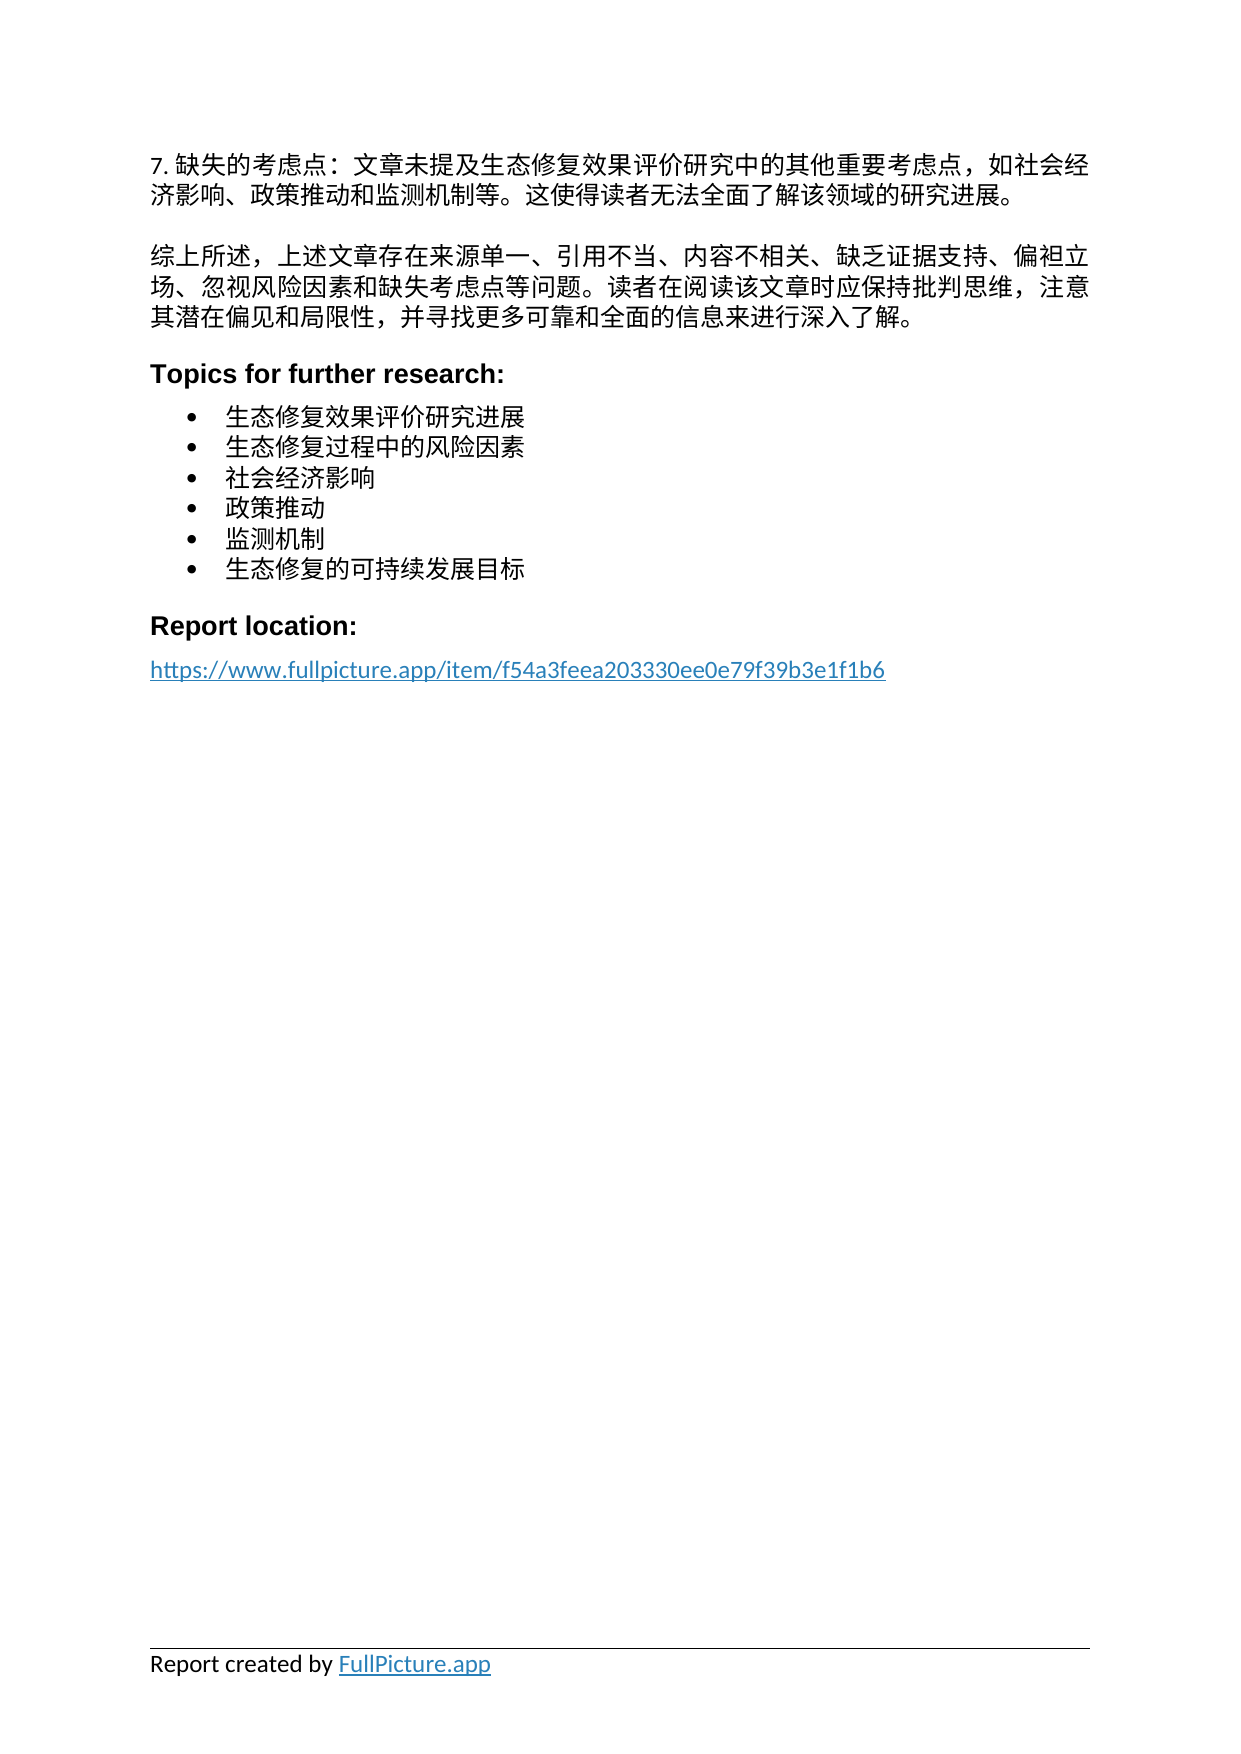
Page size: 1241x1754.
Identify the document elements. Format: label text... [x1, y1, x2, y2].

text 综上所述，上述文章存在来源单一、引用不当、内容不相关、缺乏证据支持、偏袒立场、忽视风险因素和缺失考虑点等问题。读者在阅读该文章时应保持批判思维，注意其潜在偏见和局限性，并寻找更多可靠和全面的信息来进行深入了解。 [150, 242, 1090, 333]
text https://www.fullpicture.app/item/f54a3feea203330ee0e79f39b3e1f1b6 [150, 654, 1090, 684]
list 生态修复过程中的风险因素 [187, 432, 1090, 463]
list 监测机制 [187, 524, 1090, 554]
subtitle Report location: [150, 610, 1090, 641]
list 生态修复效果评价研究进展 [187, 402, 1090, 432]
list 生态修复的可持续发展目标 [187, 554, 1090, 585]
text 7. 缺失的考虑点：文章未提及生态修复效果评价研究中的其他重要考虑点，如社会经济影响、政策推动和监测机制等。这使得读者无法全面了解该领域的研究进展。 [150, 150, 1090, 211]
list 政策推动 [187, 493, 1090, 524]
subtitle Topics for further research: [150, 358, 1090, 389]
list 社会经济影响 [187, 463, 1090, 493]
